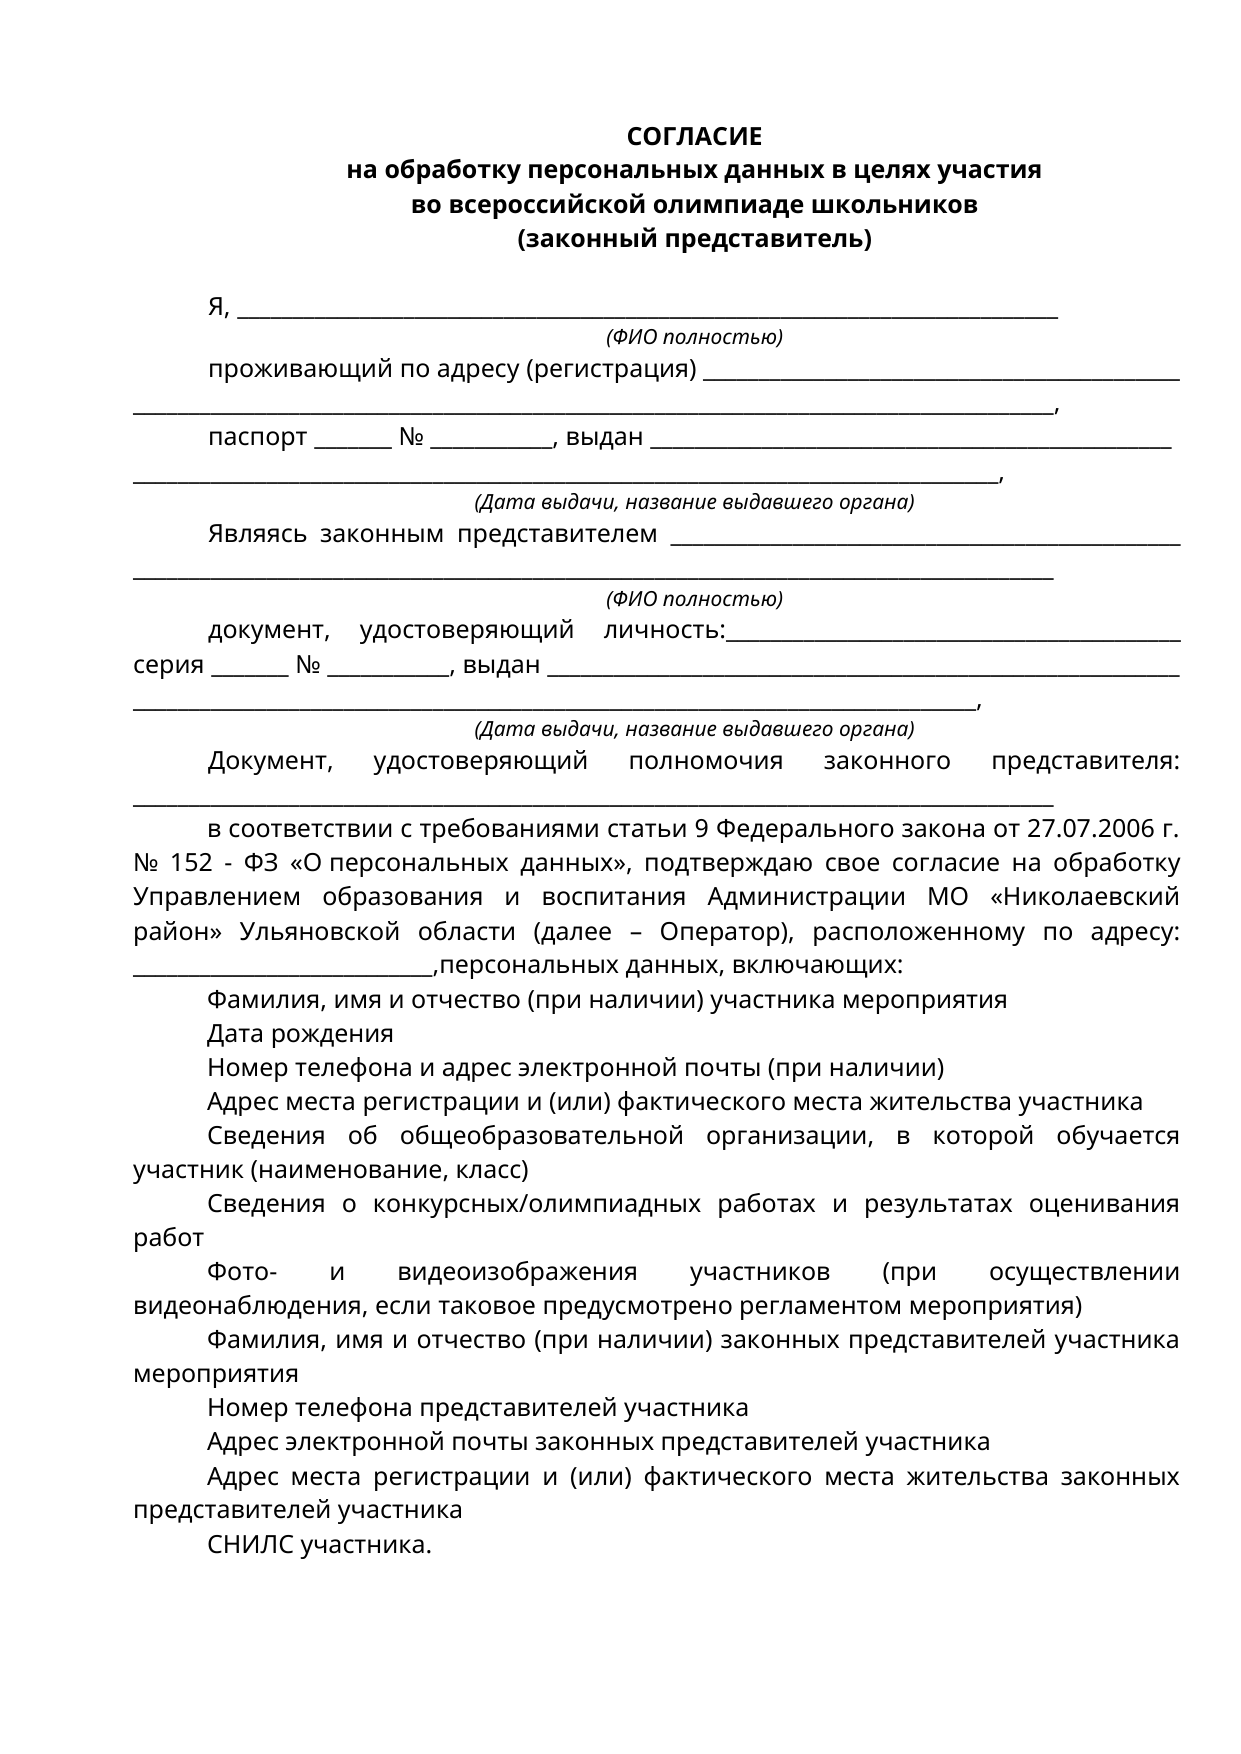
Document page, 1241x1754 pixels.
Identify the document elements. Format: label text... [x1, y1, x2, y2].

text Адрес электронной почты законных представителей участника [133, 1424, 1181, 1458]
text паспорт _______ № ___________, выдан _____________________________________________________________________________________________________________________________, [133, 419, 1181, 487]
text Документ, удостоверяющий полномочия законного представителя: ___________________________________________________________________________________ [133, 743, 1181, 811]
text СОГЛАСИЕ [133, 118, 1181, 152]
text Являясь законным представителем ______________________________________________ ___________________________________________________________________________________ [133, 516, 1181, 584]
text Номер телефона представителей участника [133, 1390, 1181, 1424]
text документ, удостоверяющий личность:_________________________________________ серия _______ № ___________, выдан _____________________________________________________________________________________________________________________________________, [133, 612, 1181, 714]
text во всероссийской олимпиаде школьников [133, 186, 1181, 220]
text (Дата выдачи, название выдавшего органа) [133, 487, 1181, 516]
text Номер телефона и адрес электронной почты (при наличии) [133, 1049, 1181, 1083]
text Фамилия, имя и отчество (при наличии) законных представителей участника мероприятия [133, 1322, 1181, 1390]
text на обработку персональных данных в целях участия [133, 152, 1181, 186]
text проживающий по адресу (регистрация) ______________________________________________________________________________________________________________________________, [133, 351, 1181, 419]
text Дата рождения [133, 1015, 1181, 1049]
text (ФИО полностью) [133, 322, 1181, 351]
text Фото- и видеоизображения участников (при осуществлении видеонаблюдения, если таковое предусмотрено регламентом мероприятия) [133, 1254, 1181, 1322]
text Я, __________________________________________________________________________ [133, 288, 1181, 322]
text Адрес места регистрации и (или) фактического места жительства законных представителей участника [133, 1458, 1181, 1526]
text в соответствии с требованиями статьи 9 Федерального закона от 27.07.2006 г. № 152 - ФЗ «О персональных данных», подтверждаю свое согласие на обработку Управлением образования и воспитания Администрации МО «Николаевский район» Ульяновской области (далее – Оператор), расположенному по адресу: ___________________________,персональных данных, включающих: [133, 811, 1181, 981]
text (ФИО полностью) [133, 584, 1181, 612]
text (Дата выдачи, название выдавшего органа) [133, 714, 1181, 743]
text (законный представитель) [133, 220, 1181, 254]
text Сведения об общеобразовательной организации, в которой обучается участник (наименование, класс) [133, 1117, 1181, 1186]
text Фамилия, имя и отчество (при наличии) участника мероприятия [133, 981, 1181, 1015]
text СНИЛС участника. [133, 1526, 1181, 1560]
text Сведения о конкурсных/олимпиадных работах и результатах оценивания работ [133, 1186, 1181, 1254]
text Адрес места регистрации и (или) фактического места жительства участника [133, 1083, 1181, 1117]
